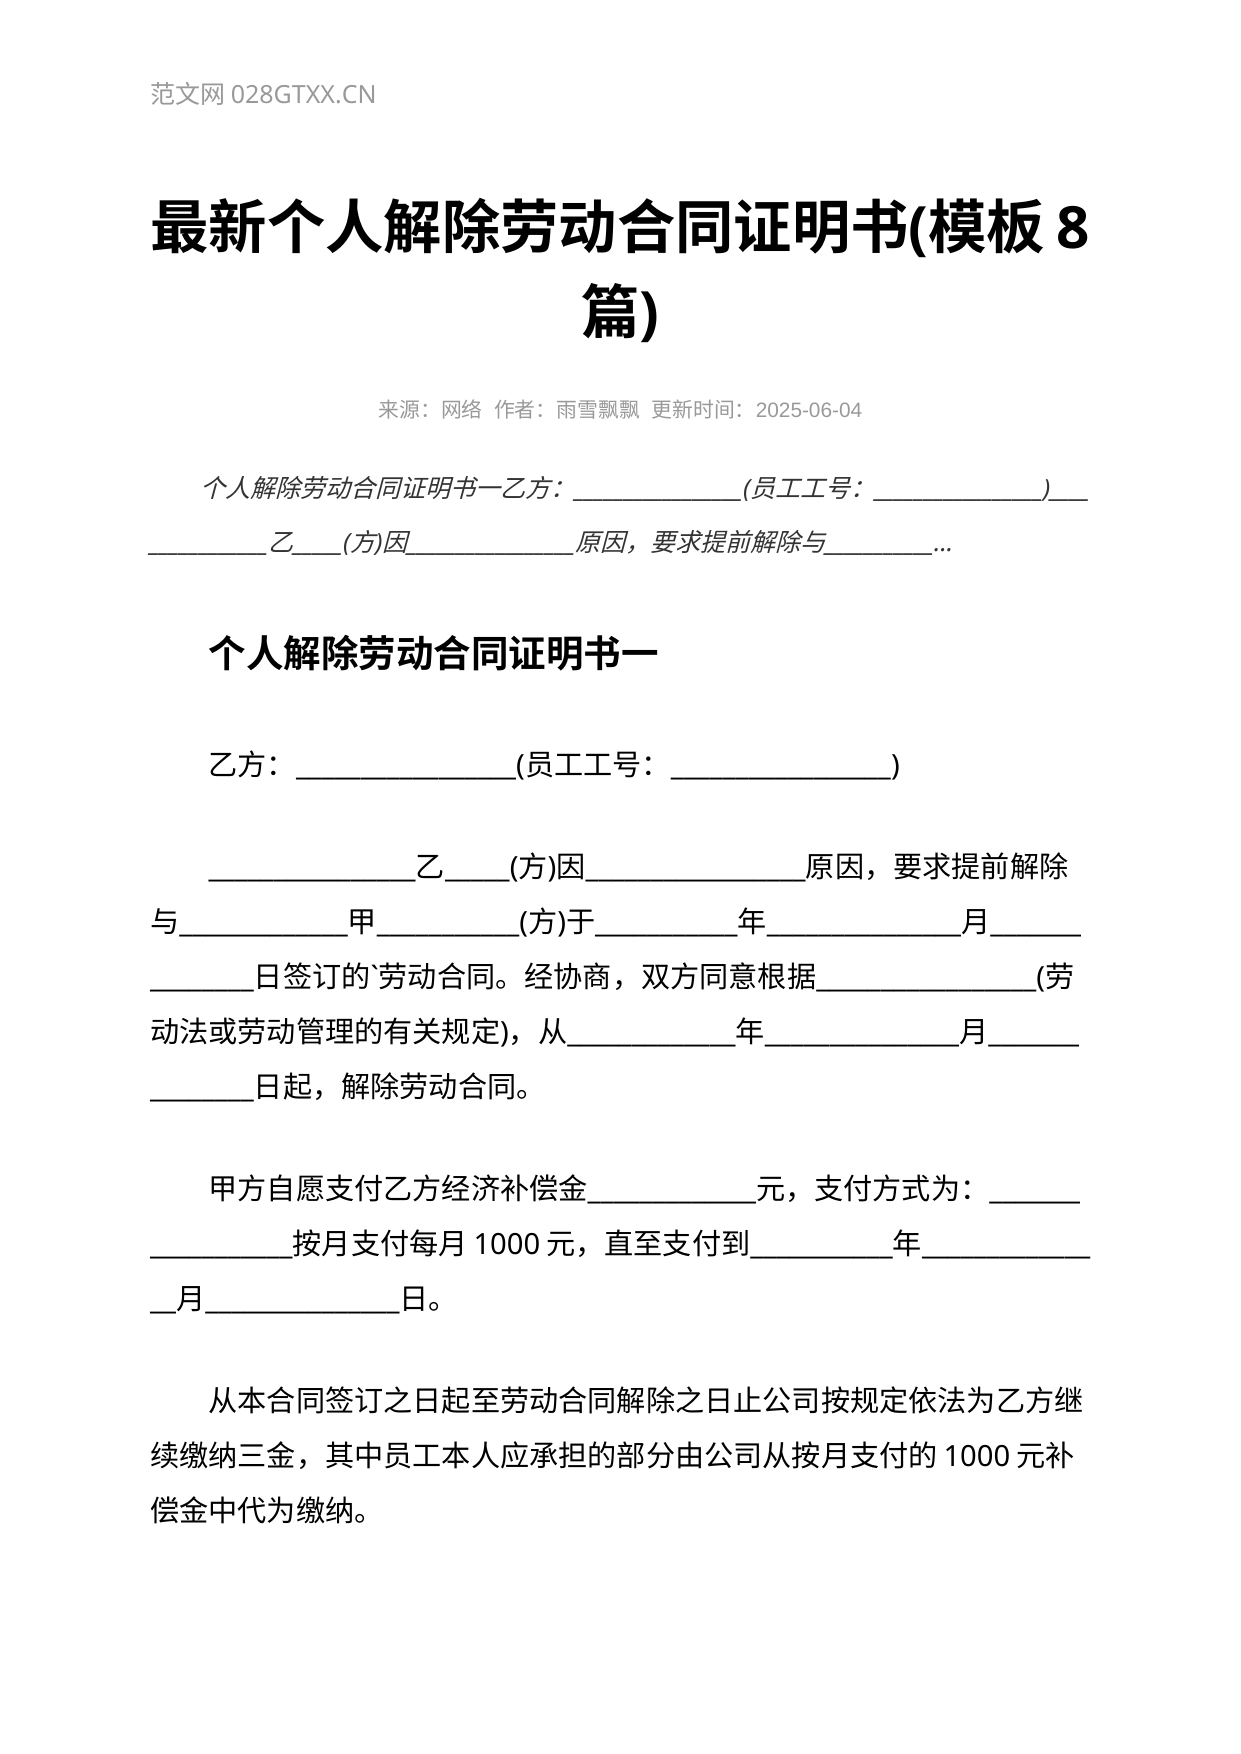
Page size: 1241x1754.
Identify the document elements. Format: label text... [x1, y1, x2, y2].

subtitle 最新个人解除劳动合同证明书(模板8篇) [150, 181, 1090, 351]
text 从本合同签订之日起至劳动合同解除之日止公司按规定依法为乙方继续缴纳三金，其中员工本人应承担的部分由公司从按月支付的1000元补偿金中代为缴纳。 [150, 1377, 1090, 1530]
text 乙方：_________________(员工工号：_________________) [150, 742, 1090, 784]
text ________________乙_____(方)因_________________原因，要求提前解除与_____________甲___________(方)于___________年_______________月_______________日签订的`劳动合同。经协商，双方同意根据_________________(劳动法或劳动管理的有关规定)，从_____________年_______________月_______________日起，解除劳动合同。 [150, 843, 1090, 1106]
text 来源：网络 作者：雨雪飘飘 更新时间：2025-06-04 [150, 398, 1090, 422]
text 个人解除劳动合同证明书一 [150, 624, 1090, 678]
text 个人解除劳动合同证明书一乙方：_________________(员工工号：_________________)________________乙_____(方)因_________________原因，要求提前解除与___________... [150, 468, 1090, 559]
text 甲方自愿支付乙方经济补偿金_____________元，支付方式为：__________________按月支付每月1000元，直至支付到___________年_______________月_______________日。 [150, 1166, 1090, 1318]
